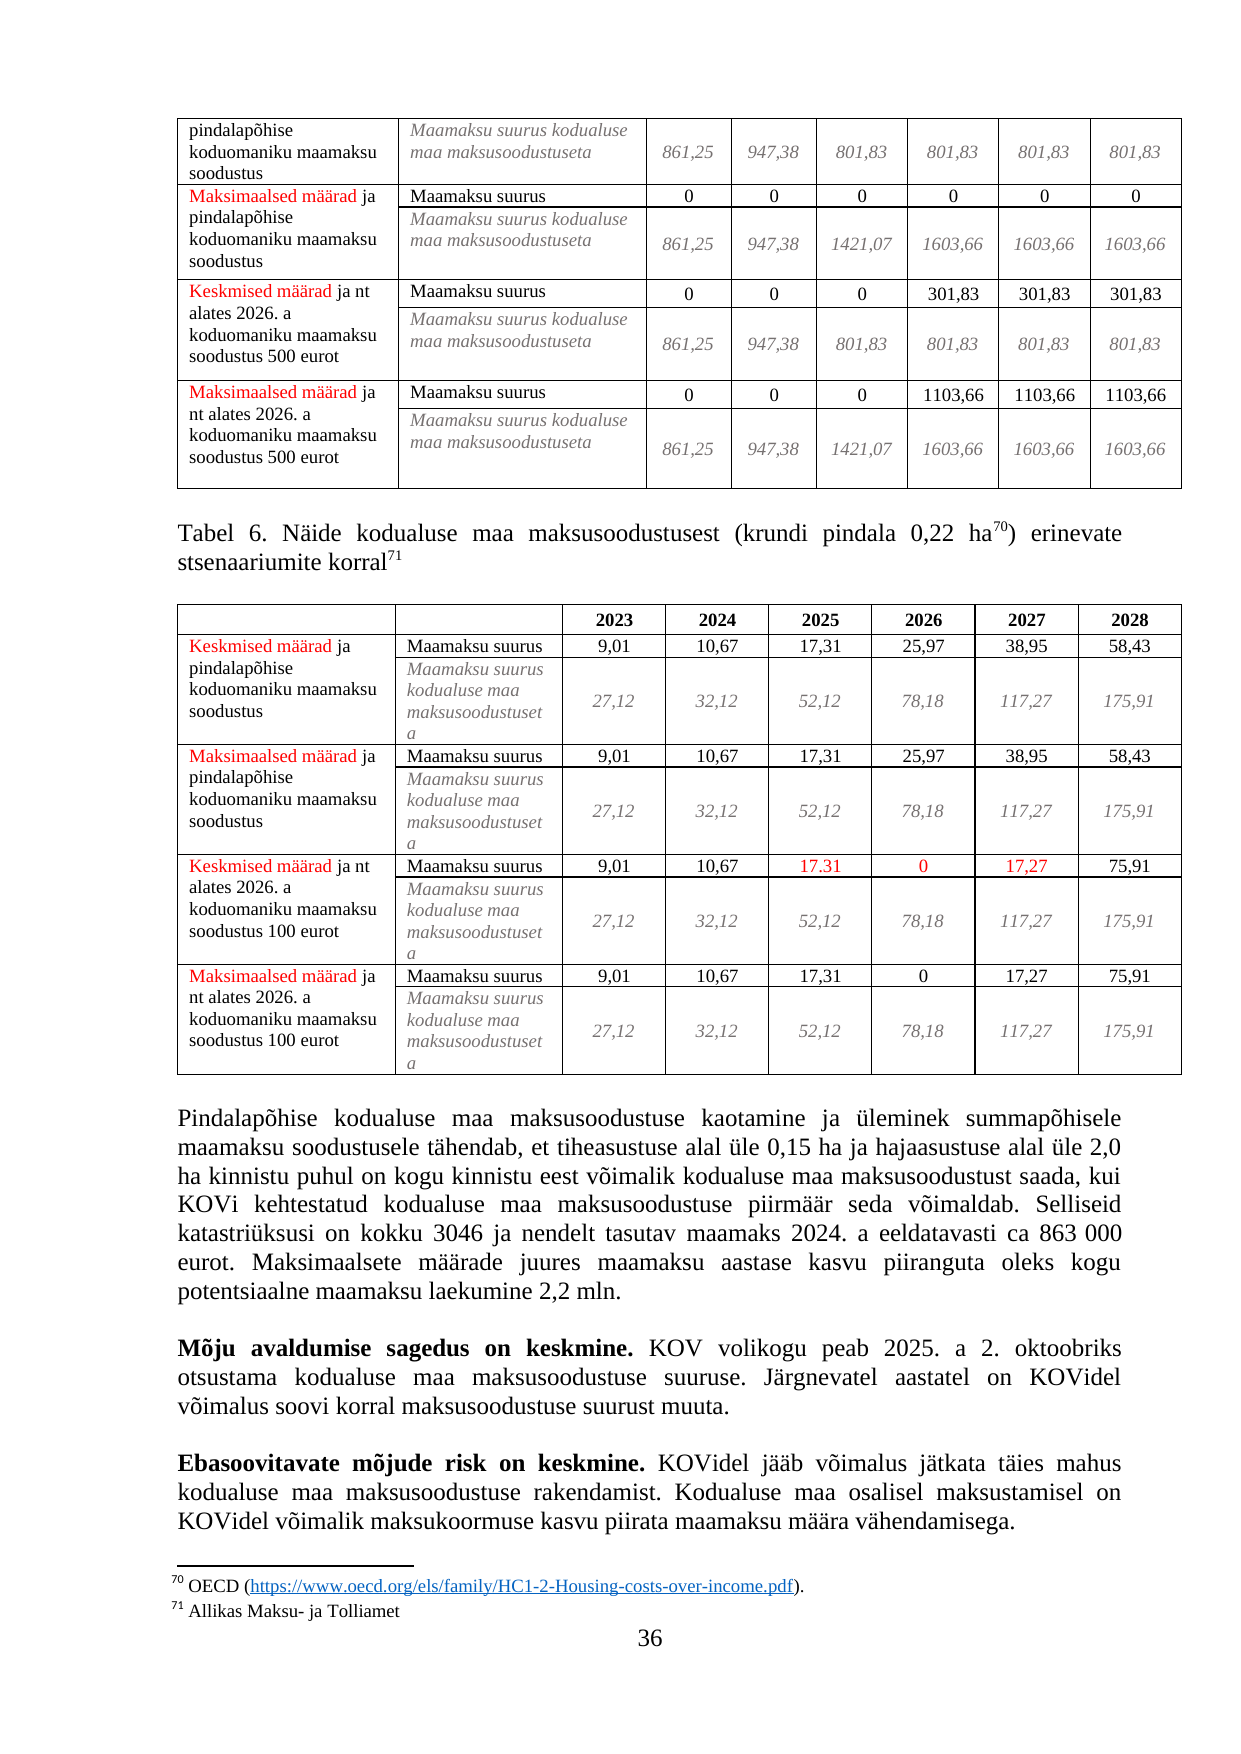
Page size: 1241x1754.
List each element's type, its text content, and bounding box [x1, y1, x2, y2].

table_cell 861,25 [647, 308, 731, 380]
table_cell Maamaksu suurus [399, 185, 646, 206]
table_cell 25,97 [872, 635, 974, 657]
table_cell 0 [817, 280, 907, 307]
table_cell 861,25 [647, 208, 731, 279]
table_cell 0 [908, 185, 998, 206]
table_cell 17.31 [769, 855, 871, 876]
table_header 2023 [563, 605, 665, 634]
table_cell 78,18 [872, 658, 974, 744]
table_cell 78,18 [872, 768, 974, 854]
table_cell Maamaksu suurus kodualuse maa maksusoodustuseta [399, 119, 646, 184]
table_cell 9,01 [563, 635, 665, 657]
table_cell 1103,66 [999, 381, 1090, 408]
table_cell 25,97 [872, 745, 974, 766]
table_cell 0 [732, 185, 816, 206]
table_cell 0 [1091, 185, 1181, 206]
table_cell 0 [872, 965, 974, 986]
table_cell 801,83 [1091, 308, 1181, 380]
table_cell 75,91 [1079, 855, 1181, 876]
table_cell 801,83 [817, 119, 907, 184]
table_cell Maksimaalsed määrad ja pindalapõhise koduomaniku maamaksu soodustus [178, 185, 398, 279]
table_cell Maamaksu suurus [396, 745, 562, 766]
table_cell Maamaksu suurus kodualuse maa maksusoodustuseta [396, 878, 562, 964]
table_cell 27,12 [563, 878, 665, 964]
table_cell 1603,66 [908, 208, 998, 279]
table_cell 1603,66 [908, 409, 998, 488]
table_cell Keskmised määrad ja pindalapõhise koduomaniku maamaksu soodustus [178, 635, 395, 744]
table_cell 27,12 [563, 987, 665, 1073]
table_cell 0 [732, 381, 816, 408]
table_cell Maamaksu suurus kodualuse maa maksusoodustuseta [396, 987, 562, 1073]
table_header 2028 [1079, 605, 1181, 634]
table_cell 301,83 [999, 280, 1090, 307]
table_cell Maamaksu suurus kodualuse maa maksusoodustuseta [399, 308, 646, 380]
table_cell Maamaksu suurus [396, 965, 562, 986]
table_cell 75,91 [1079, 965, 1181, 986]
table_cell 175,91 [1079, 658, 1181, 744]
table_header [178, 605, 395, 634]
table_cell 32,12 [666, 658, 768, 744]
table_cell 32,12 [666, 878, 768, 964]
table_cell 27,12 [563, 658, 665, 744]
table_cell 1103,66 [1091, 381, 1181, 408]
table_cell Maamaksu suurus [399, 280, 646, 307]
table_cell 52,12 [769, 658, 871, 744]
table_cell Maamaksu suurus kodualuse maa maksusoodustuseta [396, 768, 562, 854]
table_cell 175,91 [1079, 987, 1181, 1073]
table_cell 1421,07 [817, 208, 907, 279]
table_cell Maamaksu suurus kodualuse maa maksusoodustuseta [399, 409, 646, 488]
table_header 2024 [666, 605, 768, 634]
table_cell 117,27 [976, 658, 1078, 744]
table_cell 801,83 [817, 308, 907, 380]
table_cell 17,31 [769, 635, 871, 657]
table_cell 9,01 [563, 745, 665, 766]
table_cell 301,83 [908, 280, 998, 307]
table_cell 78,18 [872, 987, 974, 1073]
table_cell Maksimaalsed määrad ja pindalapõhise koduomaniku maamaksu soodustus [178, 745, 395, 854]
text Ebasoovitavate mõjude risk on keskmine. KOVidel jääb võimalus jätkata täies mahus kodualuse maa maksusoodustuse rakendamist. Kodualuse maa osalisel maksustamisel on KOVidel võimalik maksukoormuse kasvu piirata maamaksu määra vähendamisega. [177, 1448, 1122, 1534]
table_cell 0 [647, 381, 731, 408]
table_cell 38,95 [976, 635, 1078, 657]
table_cell Keskmised määrad ja nt alates 2026. a koduomaniku maamaksu soodustus 500 eurot [178, 280, 398, 380]
table_cell 10,67 [666, 745, 768, 766]
table_cell 1603,66 [999, 208, 1090, 279]
table_cell 17,27 [976, 965, 1078, 986]
table_cell 1603,66 [1091, 409, 1181, 488]
table_cell 1103,66 [908, 381, 998, 408]
table_cell 10,67 [666, 635, 768, 657]
table_cell Keskmised määrad ja nt alates 2026. a koduomaniku maamaksu soodustus 100 eurot [178, 855, 395, 964]
table_cell 0 [817, 381, 907, 408]
table_cell 27,12 [563, 768, 665, 854]
table_cell Maamaksu suurus kodualuse maa maksusoodustuseta [396, 658, 562, 744]
table_cell 801,83 [1091, 119, 1181, 184]
table_cell 801,83 [908, 119, 998, 184]
table_cell 17,31 [769, 745, 871, 766]
table_cell 17,31 [769, 965, 871, 986]
table_cell 801,83 [908, 308, 998, 380]
table_cell 52,12 [769, 768, 871, 854]
table_cell 117,27 [976, 768, 1078, 854]
table_cell 17,27 [976, 855, 1078, 876]
table_cell 175,91 [1079, 878, 1181, 964]
table_cell Maksimaalsed määrad ja nt alates 2026. a koduomaniku maamaksu soodustus 100 eurot [178, 965, 395, 1073]
table_cell 175,91 [1079, 768, 1181, 854]
text Tabel 6. Näide kodualuse maa maksusoodustusest (krundi pindala 0,22 ha) erinevate stsenaariumite korral [177, 518, 1122, 575]
table_cell Maamaksu suurus [399, 381, 646, 408]
table_cell 1603,66 [1091, 208, 1181, 279]
table_cell 117,27 [976, 987, 1078, 1073]
table_cell 301,83 [1091, 280, 1181, 307]
table_cell 38,95 [976, 745, 1078, 766]
table_cell Maamaksu suurus [396, 635, 562, 657]
table_cell Maksimaalsed määrad ja nt alates 2026. a koduomaniku maamaksu soodustus 500 eurot [178, 381, 398, 488]
table_cell 10,67 [666, 965, 768, 986]
text Mõju avaldumise sagedus on keskmine. KOV volikogu peab 2025. a 2. oktoobriks otsustama kodualuse maa maksusoodustuse suuruse. Järgnevatel aastatel on KOVidel võimalus soovi korral maksusoodustuse suurust muuta. [177, 1333, 1122, 1419]
table_cell 947,38 [732, 119, 816, 184]
table_cell 801,83 [999, 119, 1090, 184]
table_header 2025 [769, 605, 871, 634]
table_cell 947,38 [732, 208, 816, 279]
table_cell 801,83 [999, 308, 1090, 380]
table_cell 947,38 [732, 409, 816, 488]
text Pindalapõhise kodualuse maa maksusoodustuse kaotamine ja üleminek summapõhisele maamaksu soodustusele tähendab, et tiheasustuse alal üle 0,15 ha ja hajaasustuse alal üle 2,0 ha kinnistu puhul on kogu kinnistu eest võimalik kodualuse maa maksusoodustust saada, kui KOVi kehtestatud kodualuse maa maksusoodustuse piirmäär seda võimaldab. Selliseid katastriüksusi on kokku 3046 ja nendelt tasutav maamaks 2024. a eeldatavasti ca 863 000 eurot. Maksimaalsete määrade juures maamaksu aastase kasvu piiranguta oleks kogu potentsiaalne maamaksu laekumine 2,2 mln. [177, 1103, 1122, 1304]
table_cell 0 [732, 280, 816, 307]
table_cell 0 [647, 280, 731, 307]
table_cell 52,12 [769, 987, 871, 1073]
table_cell 10,67 [666, 855, 768, 876]
table_cell 1603,66 [999, 409, 1090, 488]
table_cell 0 [817, 185, 907, 206]
table_cell Maamaksu suurus kodualuse maa maksusoodustuseta [399, 208, 646, 279]
table_header 2026 [872, 605, 974, 634]
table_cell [178, 119, 398, 184]
table_cell 861,25 [647, 119, 731, 184]
table_cell 1421,07 [817, 409, 907, 488]
table_cell 9,01 [563, 855, 665, 876]
table_cell 78,18 [872, 878, 974, 964]
table_cell 58,43 [1079, 635, 1181, 657]
table_cell 0 [647, 185, 731, 206]
table_cell 58,43 [1079, 745, 1181, 766]
table_header 2027 [976, 605, 1078, 634]
table_cell 947,38 [732, 308, 816, 380]
table_cell 861,25 [647, 409, 731, 488]
table_cell 32,12 [666, 768, 768, 854]
table_cell 9,01 [563, 965, 665, 986]
table_cell 0 [999, 185, 1090, 206]
table_cell 117,27 [976, 878, 1078, 964]
table_header [396, 605, 562, 634]
table_cell 52,12 [769, 878, 871, 964]
table_cell 32,12 [666, 987, 768, 1073]
table_cell 0 [872, 855, 974, 876]
table_cell Maamaksu suurus [396, 855, 562, 876]
